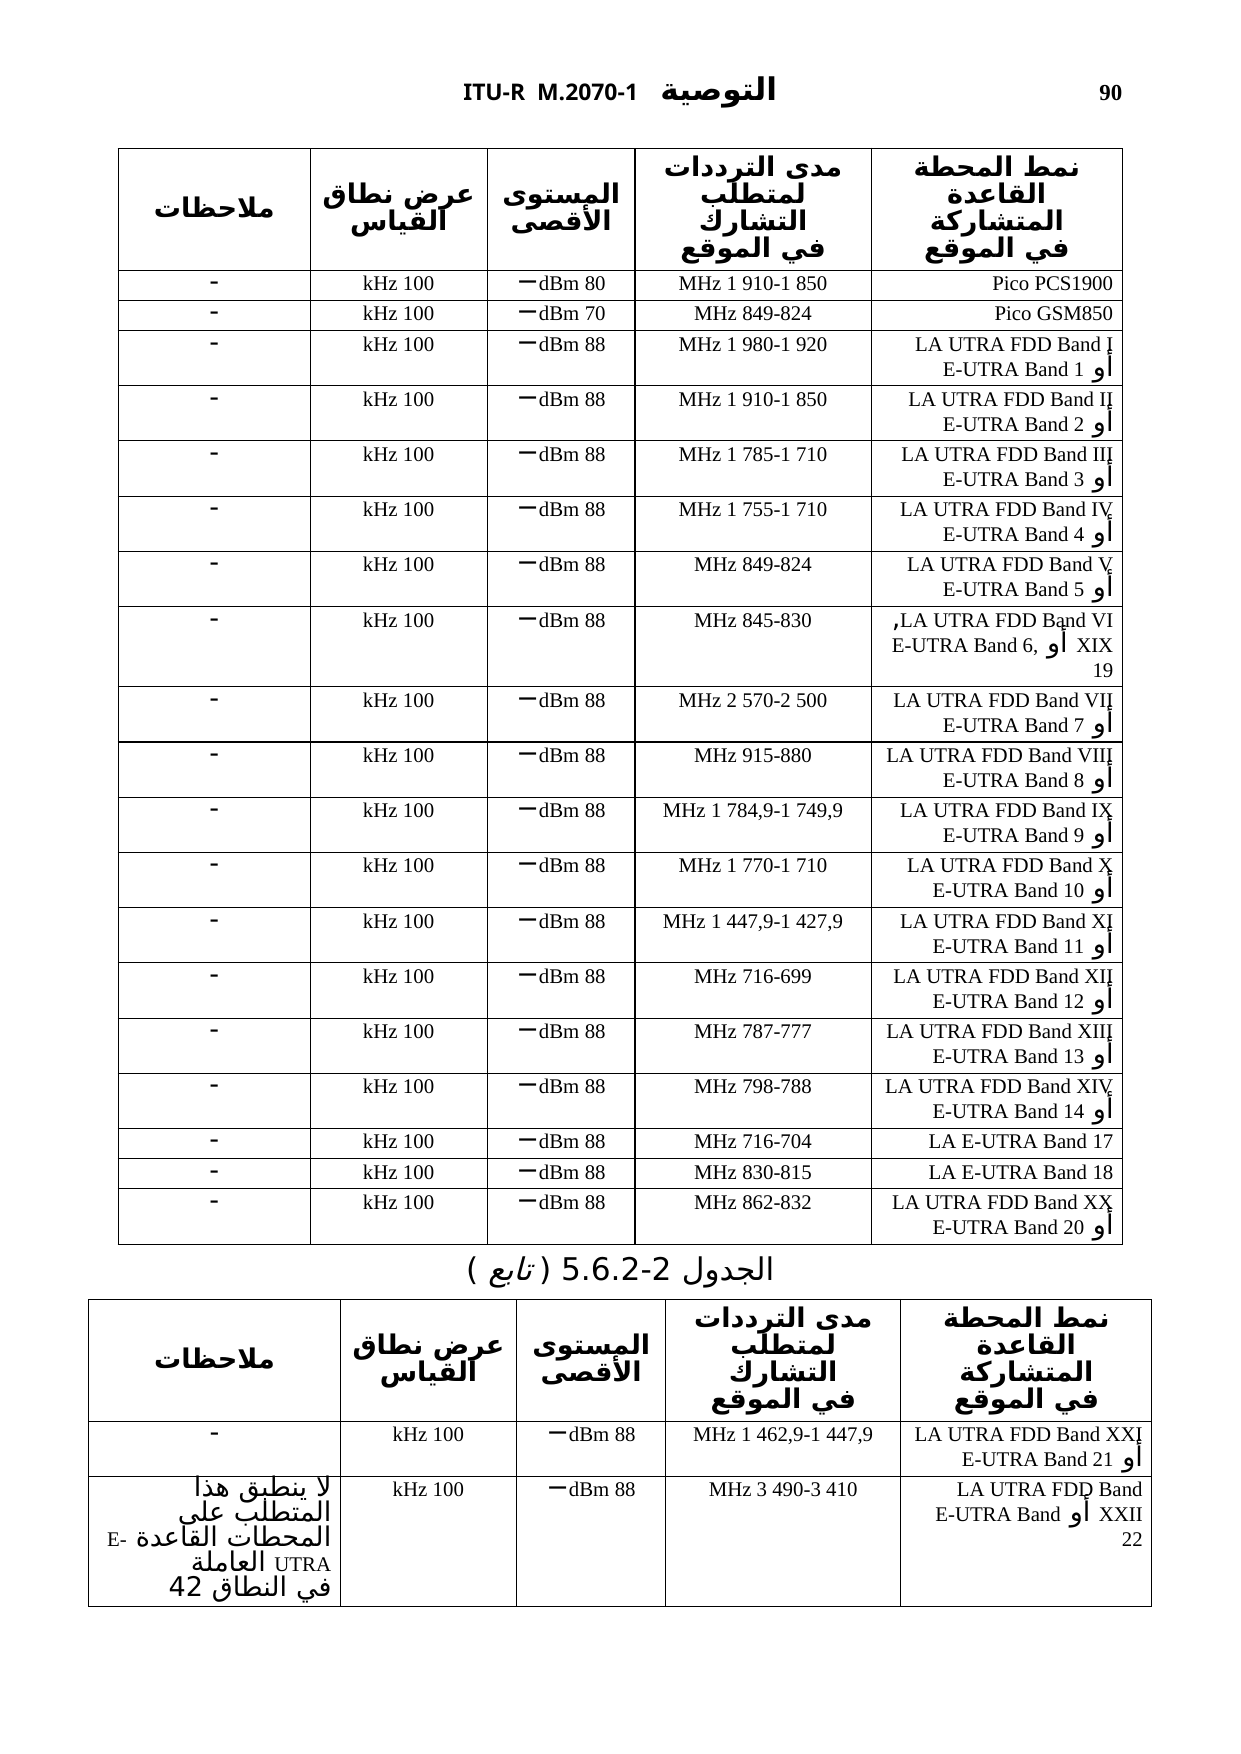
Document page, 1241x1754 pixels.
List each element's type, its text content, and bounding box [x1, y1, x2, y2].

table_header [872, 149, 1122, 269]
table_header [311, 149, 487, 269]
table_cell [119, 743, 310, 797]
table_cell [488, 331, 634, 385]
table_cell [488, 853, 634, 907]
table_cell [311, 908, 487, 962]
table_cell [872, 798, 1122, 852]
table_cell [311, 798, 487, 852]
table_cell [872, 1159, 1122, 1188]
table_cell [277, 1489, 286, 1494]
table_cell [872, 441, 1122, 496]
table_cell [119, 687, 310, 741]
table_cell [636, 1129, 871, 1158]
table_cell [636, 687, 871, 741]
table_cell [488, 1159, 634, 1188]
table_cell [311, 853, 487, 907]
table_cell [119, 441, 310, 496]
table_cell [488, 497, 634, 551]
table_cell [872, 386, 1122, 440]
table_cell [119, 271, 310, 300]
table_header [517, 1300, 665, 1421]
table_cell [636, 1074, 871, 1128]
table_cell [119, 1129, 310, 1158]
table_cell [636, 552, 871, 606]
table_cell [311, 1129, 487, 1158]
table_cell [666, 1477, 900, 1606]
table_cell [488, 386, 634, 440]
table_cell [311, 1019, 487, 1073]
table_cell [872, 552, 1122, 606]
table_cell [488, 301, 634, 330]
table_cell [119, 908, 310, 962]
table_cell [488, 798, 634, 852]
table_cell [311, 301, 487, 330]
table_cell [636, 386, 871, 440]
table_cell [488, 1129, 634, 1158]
text الجدول 2-5.6.2 ( تابع ) [118, 1257, 1122, 1286]
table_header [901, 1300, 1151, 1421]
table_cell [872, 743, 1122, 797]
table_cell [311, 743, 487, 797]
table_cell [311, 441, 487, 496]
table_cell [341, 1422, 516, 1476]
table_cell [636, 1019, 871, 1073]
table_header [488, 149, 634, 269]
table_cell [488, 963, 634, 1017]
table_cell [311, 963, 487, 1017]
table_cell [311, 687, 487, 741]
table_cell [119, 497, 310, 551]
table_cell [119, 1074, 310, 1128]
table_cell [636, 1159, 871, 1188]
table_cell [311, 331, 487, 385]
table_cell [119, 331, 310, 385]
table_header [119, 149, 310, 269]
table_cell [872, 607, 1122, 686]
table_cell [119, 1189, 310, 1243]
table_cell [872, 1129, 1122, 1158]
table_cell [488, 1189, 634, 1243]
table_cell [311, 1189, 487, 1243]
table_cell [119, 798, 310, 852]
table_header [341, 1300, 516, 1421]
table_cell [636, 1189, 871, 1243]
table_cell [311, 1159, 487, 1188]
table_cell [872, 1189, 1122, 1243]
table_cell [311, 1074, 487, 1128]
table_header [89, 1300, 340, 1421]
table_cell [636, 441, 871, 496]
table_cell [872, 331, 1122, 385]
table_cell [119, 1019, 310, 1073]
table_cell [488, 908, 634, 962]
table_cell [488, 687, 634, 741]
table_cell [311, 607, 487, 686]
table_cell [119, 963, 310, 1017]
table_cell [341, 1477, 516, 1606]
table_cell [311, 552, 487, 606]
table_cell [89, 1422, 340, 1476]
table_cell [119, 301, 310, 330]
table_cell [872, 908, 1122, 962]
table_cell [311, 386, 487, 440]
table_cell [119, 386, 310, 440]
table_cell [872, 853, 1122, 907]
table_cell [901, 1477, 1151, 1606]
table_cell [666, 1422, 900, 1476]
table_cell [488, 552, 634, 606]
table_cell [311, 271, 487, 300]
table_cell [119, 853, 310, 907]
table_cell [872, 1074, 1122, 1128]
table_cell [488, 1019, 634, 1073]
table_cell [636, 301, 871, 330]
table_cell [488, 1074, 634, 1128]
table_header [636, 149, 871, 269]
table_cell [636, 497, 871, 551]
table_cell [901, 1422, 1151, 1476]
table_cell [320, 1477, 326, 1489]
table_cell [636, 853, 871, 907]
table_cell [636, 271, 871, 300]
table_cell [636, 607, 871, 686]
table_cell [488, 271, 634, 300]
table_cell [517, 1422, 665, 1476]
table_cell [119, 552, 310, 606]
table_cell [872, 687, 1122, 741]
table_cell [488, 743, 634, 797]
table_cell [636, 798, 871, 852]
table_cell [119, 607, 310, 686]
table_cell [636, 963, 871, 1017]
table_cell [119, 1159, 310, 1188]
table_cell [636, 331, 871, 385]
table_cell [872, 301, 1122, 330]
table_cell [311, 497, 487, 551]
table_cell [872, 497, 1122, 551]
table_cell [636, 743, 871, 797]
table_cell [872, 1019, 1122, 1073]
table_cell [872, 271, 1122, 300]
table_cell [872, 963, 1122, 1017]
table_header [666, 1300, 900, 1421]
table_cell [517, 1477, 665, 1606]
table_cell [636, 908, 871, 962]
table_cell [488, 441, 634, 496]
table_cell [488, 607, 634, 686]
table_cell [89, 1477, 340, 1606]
